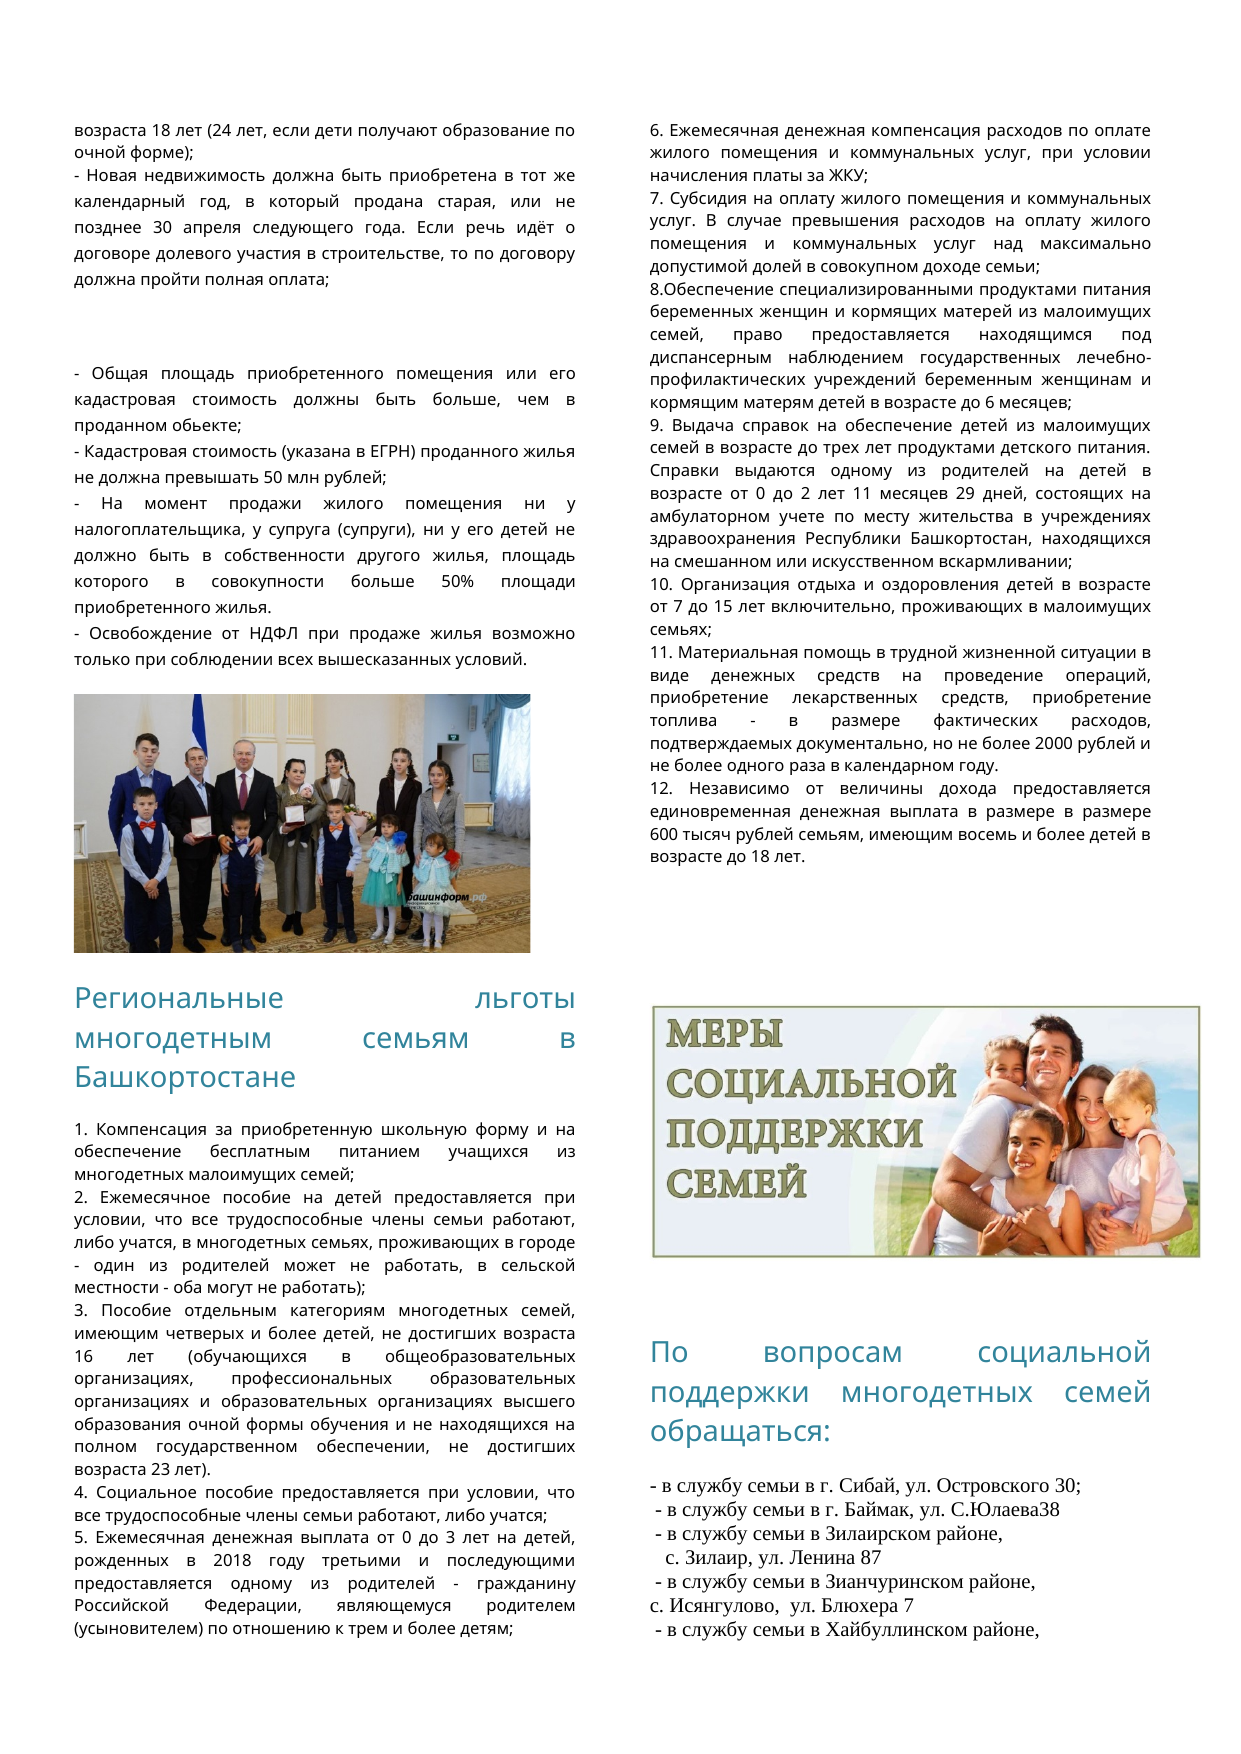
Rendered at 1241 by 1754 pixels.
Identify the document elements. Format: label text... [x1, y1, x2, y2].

picture [649, 1003, 1203, 1264]
text По вопросам социальной поддержки многодетных семей обращаться: [649, 1331, 1152, 1450]
text 6. Ежемесячная денежная компенсация расходов по оплате жилого помещения и коммунальных услуг, при условии начисления платы за ЖКУ; [649, 118, 1152, 186]
text - в службу семьи в Зилаирском районе, [649, 1521, 1197, 1545]
text - Новая недвижимость должна быть приобретена в тот же календарный год, в который продана старая, или не позднее 30 апреля следующего года. Если речь идёт о договоре долевого участия в строительстве, то по договору должна пройти полная оплата; [74, 163, 576, 290]
text Региональные льготы многодетным семьям в Башкортостане [74, 977, 576, 1096]
text 2. Ежемесячное пособие на детей предоставляется при условии, что все трудоспособные члены семьи работают, либо учатся, в многодетных семьях, проживающих в городе - один из родителей может не работать, в сельской местности - оба могут не работать); [74, 1185, 576, 1299]
text - Освобождение от НДФЛ при продаже жилья возможно только при соблюдении всех вышесказанных условий. [74, 622, 576, 671]
text 10. Организация отдыха и оздоровления детей в возрасте от 7 до 15 лет включительно, проживающих в малоимущих семьях; [649, 572, 1152, 640]
text - в службу семьи в Зианчуринском районе, [649, 1569, 1227, 1593]
text 4. Социальное пособие предоставляется при условии, что все трудоспособные члены семьи работают, либо учатся; [74, 1480, 576, 1526]
text с. Зилаир, ул. Ленина 87 [649, 1545, 1197, 1569]
text 7. Субсидия на оплату жилого помещения и коммунальных услуг. В случае превышения расходов на оплату жилого помещения и коммунальных услуг над максимально допустимой долей в совокупном доходе семьи; [649, 186, 1152, 277]
text - На момент продажи жилого помещения ни у налогоплательщика, у супруга (супруги), ни у его детей не должно быть в собственности другого жилья, площадь которого в совокупности больше 50% площади приобретенного жилья. [74, 492, 576, 618]
text 3. Пособие отдельным категориям многодетных семей, имеющим четверых и более детей, не достигших возраста 16 лет (обучающихся в общеобразовательных организациях, профессиональных образовательных организациях и образовательных организациях высшего образования очной формы обучения и не находящихся на полном государственном обеспечении, не достигших возраста 23 лет). [74, 1299, 576, 1480]
text - в службу семьи в г. Сибай, ул. Островского 30; [649, 1473, 1152, 1497]
text - в службу семьи в г. Баймак, ул. С.Юлаева38 [649, 1497, 1182, 1521]
picture [73, 694, 531, 953]
text - в службу семьи в Хайбуллинском районе, [649, 1617, 1227, 1641]
text 1. Компенсация за приобретенную школьную форму и на обеспечение бесплатным питанием учащихся из многодетных малоимущих семей; [74, 1117, 576, 1185]
text 12. Независимо от величины дохода предоставляется единовременная денежная выплата в размере в размере 600 тысяч рублей семьям, имеющим восемь и более детей в возрасте до 18 лет. [649, 777, 1152, 867]
text - Общая площадь приобретенного помещения или его кадастровая стоимость должны быть больше, чем в проданном обьекте; [74, 361, 576, 436]
text 11. Материальная помощь в трудной жизненной ситуации в виде денежных средств на проведение операций, приобретение лекарственных средств, приобретение топлива - в размере фактических расходов, подтверждаемых документально, но не более 2000 рублей и не более одного раза в календарном году. [649, 640, 1152, 777]
text - Кадастровая стоимость (указана в ЕГРН) проданного жилья не должна превышать 50 млн рублей; [74, 439, 576, 488]
text с. Исянгулово, ул. Блюхера 7 [649, 1593, 1227, 1617]
text 8.Обеспечение специализированными продуктами питания беременных женщин и кормящих матерей из малоимущих семей, право предоставляется находящимся под диспансерным наблюдением государственных лечебно-профилактических учреждений беременным женщинам и кормящим матерям детей в возрасте до 6 месяцев; [649, 277, 1152, 413]
text 9. Выдача справок на обеспечение детей из малоимущих семей в возрасте до трех лет продуктами детского питания. Справки выдаются одному из родителей на детей в возрасте от 0 до 2 лет 11 месяцев 29 дней, состоящих на амбулаторном учете по месту жительства в учреждениях здравоохранения Республики Башкортостан, находящихся на смешанном или искусственном вскармливании; [649, 413, 1152, 572]
text 5. Ежемесячная денежная выплата от 0 до 3 лет на детей, рожденных в 2018 году третьими и последующими предоставляется одному из родителей - гражданину Российской Федерации, являющемуся родителем (усыновителем) по отношению к трем и более детям; [74, 1526, 576, 1639]
